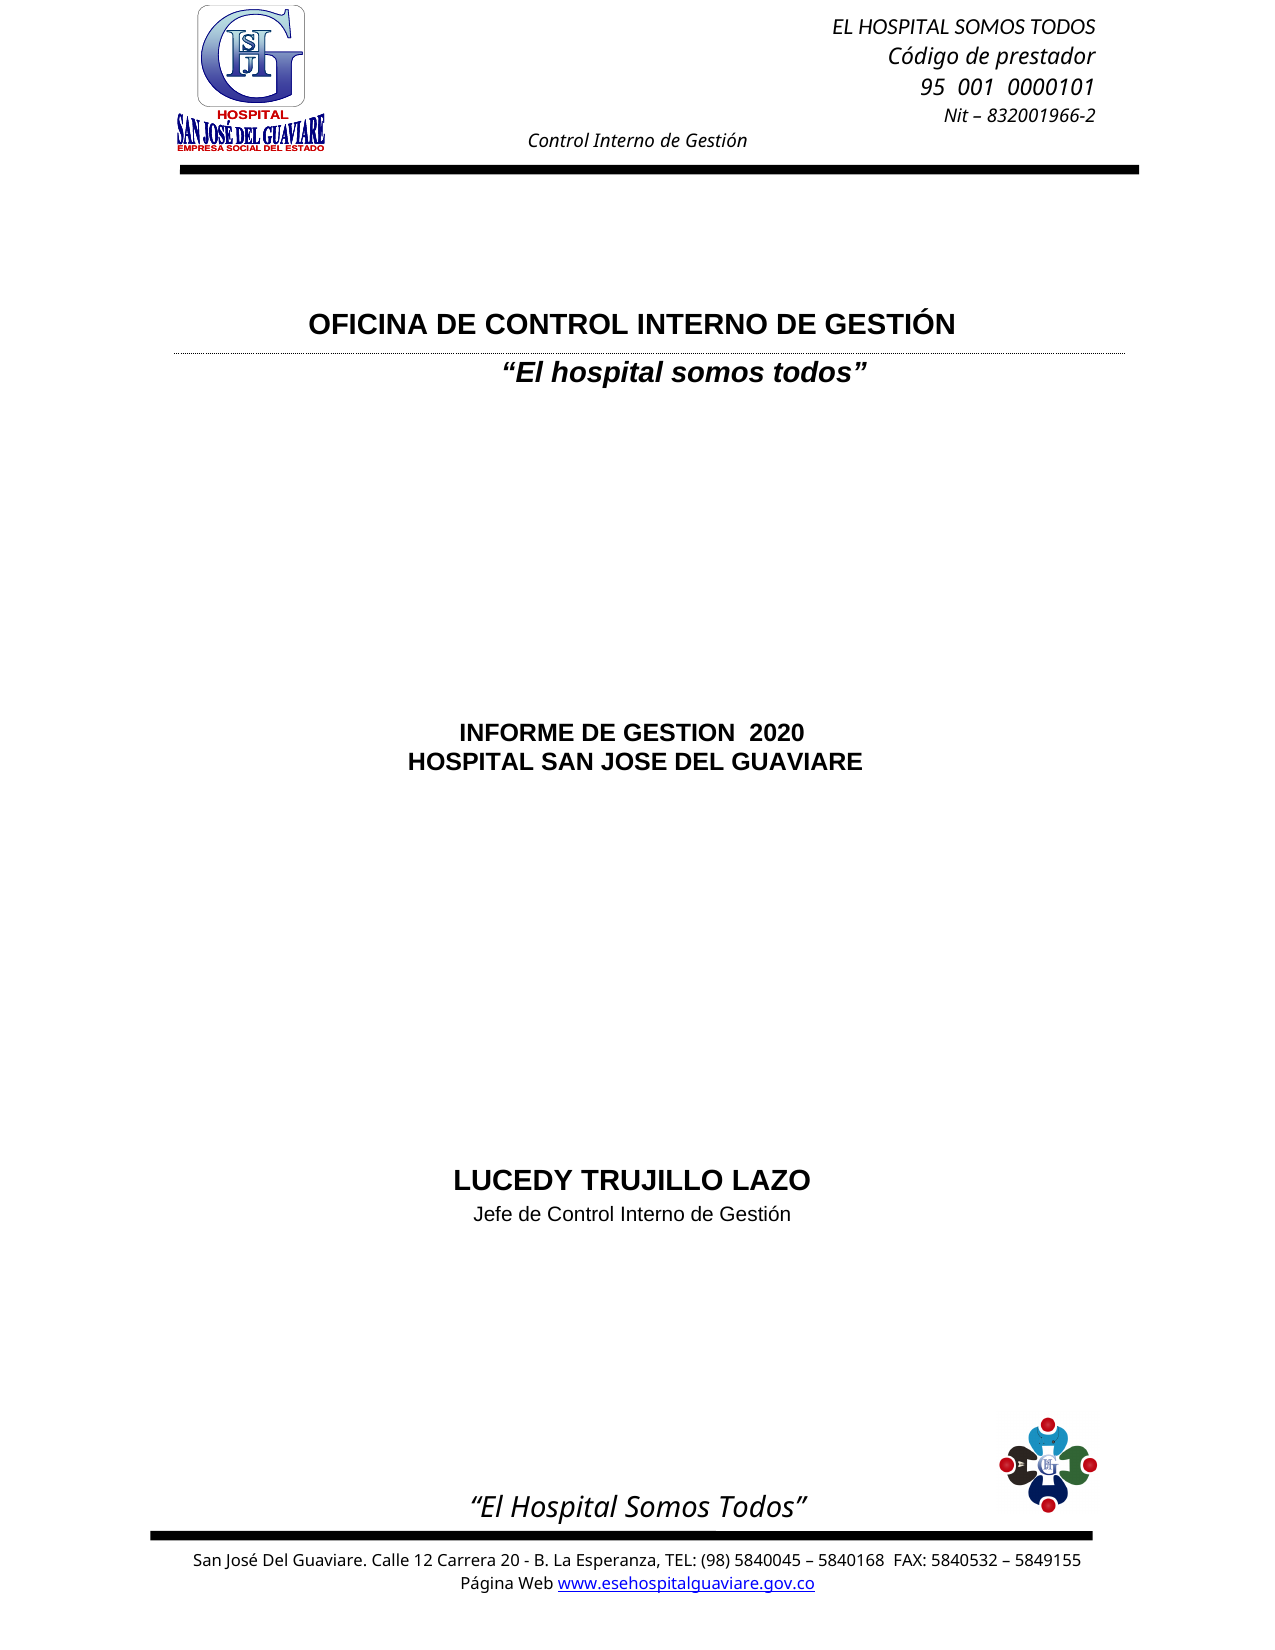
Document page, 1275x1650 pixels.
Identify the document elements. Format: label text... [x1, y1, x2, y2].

text INFORME DE GESTION 2020 [250, 718, 1014, 747]
text Jefe de Control Interno de Gestión [250, 1202, 1014, 1226]
subtitle LUCEDY TRUJILLO LAZO [250, 1163, 1014, 1197]
text HOSPITAL SAN JOSE DEL GUAVIARE [250, 747, 1014, 776]
text OFICINA DE CONTROL INTERNO DE GESTIÓN [250, 307, 1014, 340]
text “El hospital somos todos” [501, 340, 1098, 389]
picture [995, 1411, 1101, 1514]
